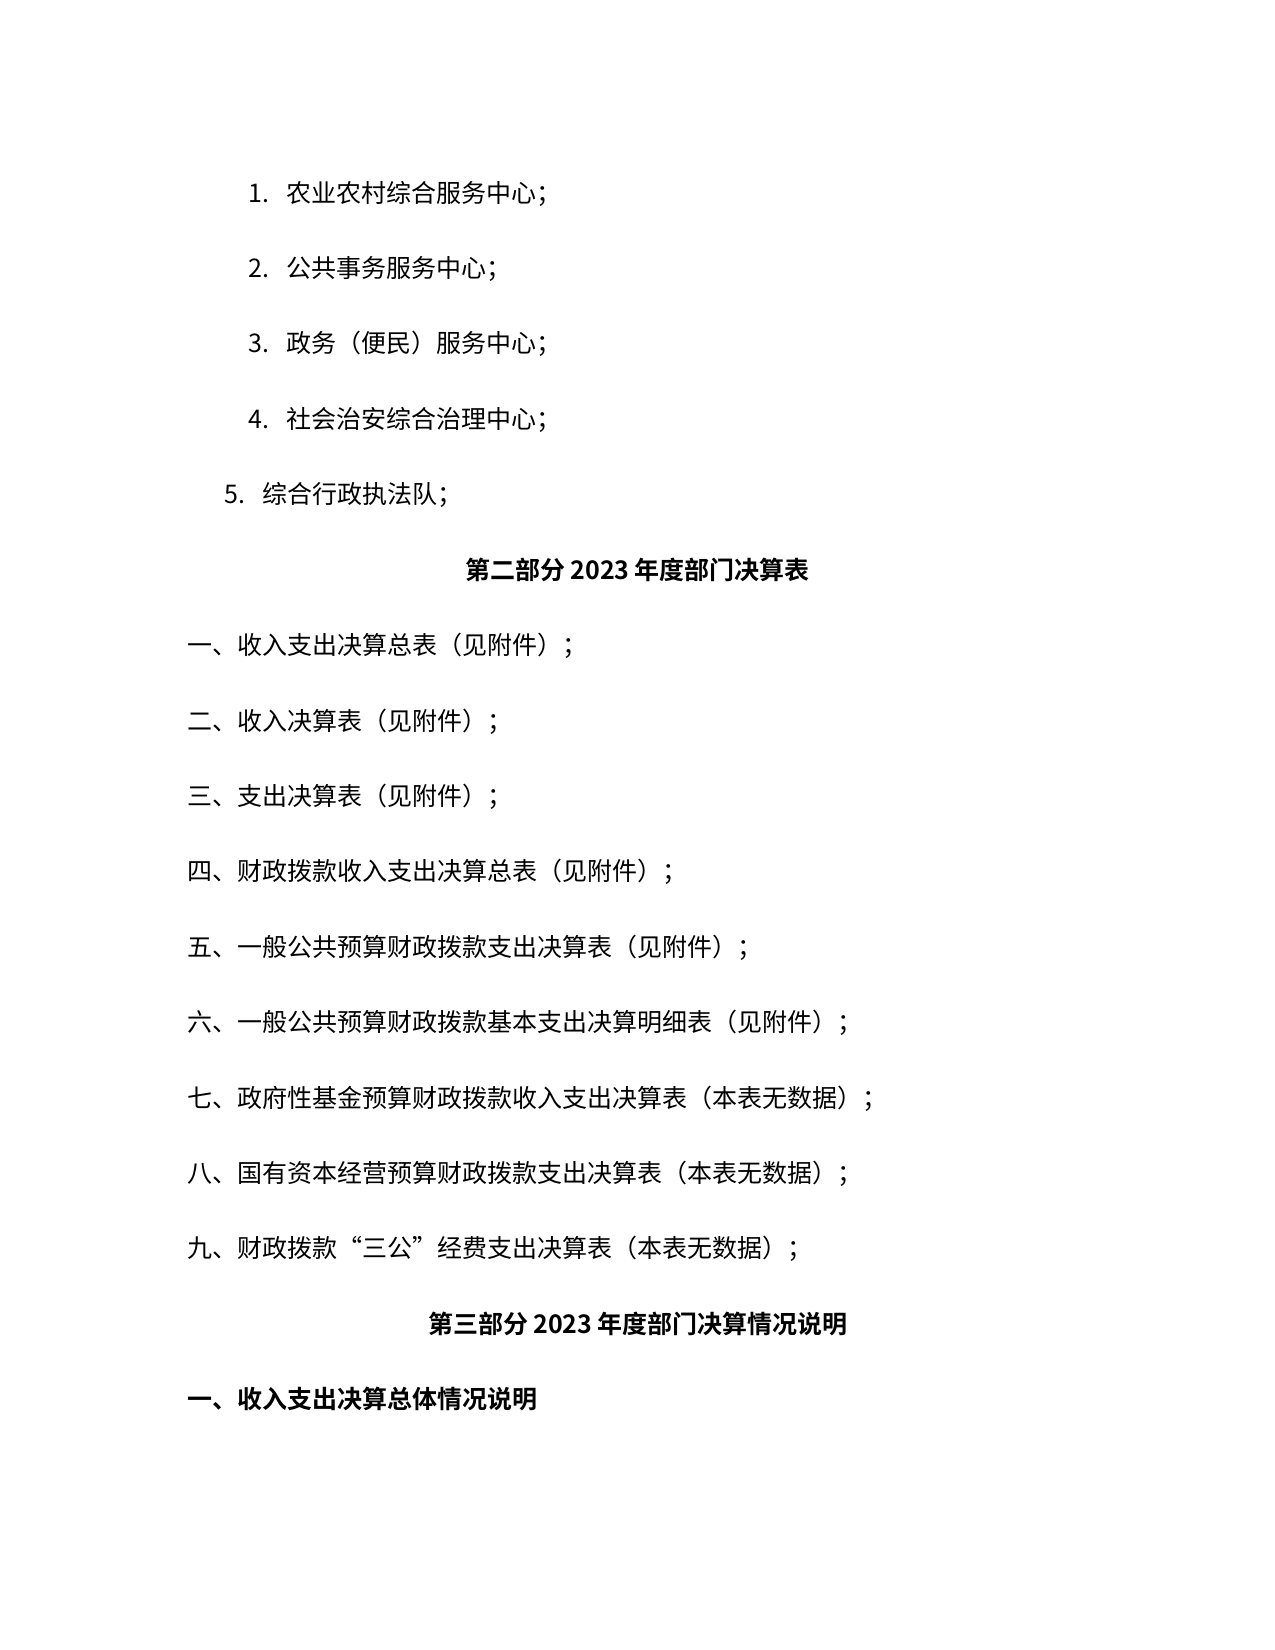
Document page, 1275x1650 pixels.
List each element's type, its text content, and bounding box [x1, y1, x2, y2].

text 2. 公共事务服务中心； [187, 234, 1087, 299]
text 5. 综合行政执法队； [187, 460, 1087, 525]
text 第三部分2023年度部门决算情况说明 [187, 1290, 1087, 1355]
text 四、财政拨款收入支出决算总表（见附件）； [187, 837, 1087, 902]
text 一、收入支出决算总体情况说明 [187, 1365, 1087, 1430]
text 五、一般公共预算财政拨款支出决算表（见附件）； [187, 913, 1087, 978]
text 第二部分2023年度部门决算表 [187, 536, 1087, 601]
text 八、国有资本经营预算财政拨款支出决算表（本表无数据）； [187, 1139, 1087, 1204]
text 3. 政务（便民）服务中心； [187, 309, 1087, 374]
text 六、一般公共预算财政拨款基本支出决算明细表（见附件）； [187, 988, 1087, 1053]
text 三、支出决算表（见附件）； [187, 762, 1087, 827]
text 九、财政拨款“三公”经费支出决算表（本表无数据）； [187, 1214, 1087, 1279]
text 4. 社会治安综合治理中心； [187, 385, 1087, 450]
text 七、政府性基金预算财政拨款收入支出决算表（本表无数据）； [187, 1064, 1087, 1129]
text 1. 农业农村综合服务中心； [187, 159, 1087, 224]
text 一、收入支出决算总表（见附件）； [187, 611, 1087, 676]
text 二、收入决算表（见附件）； [187, 687, 1087, 752]
